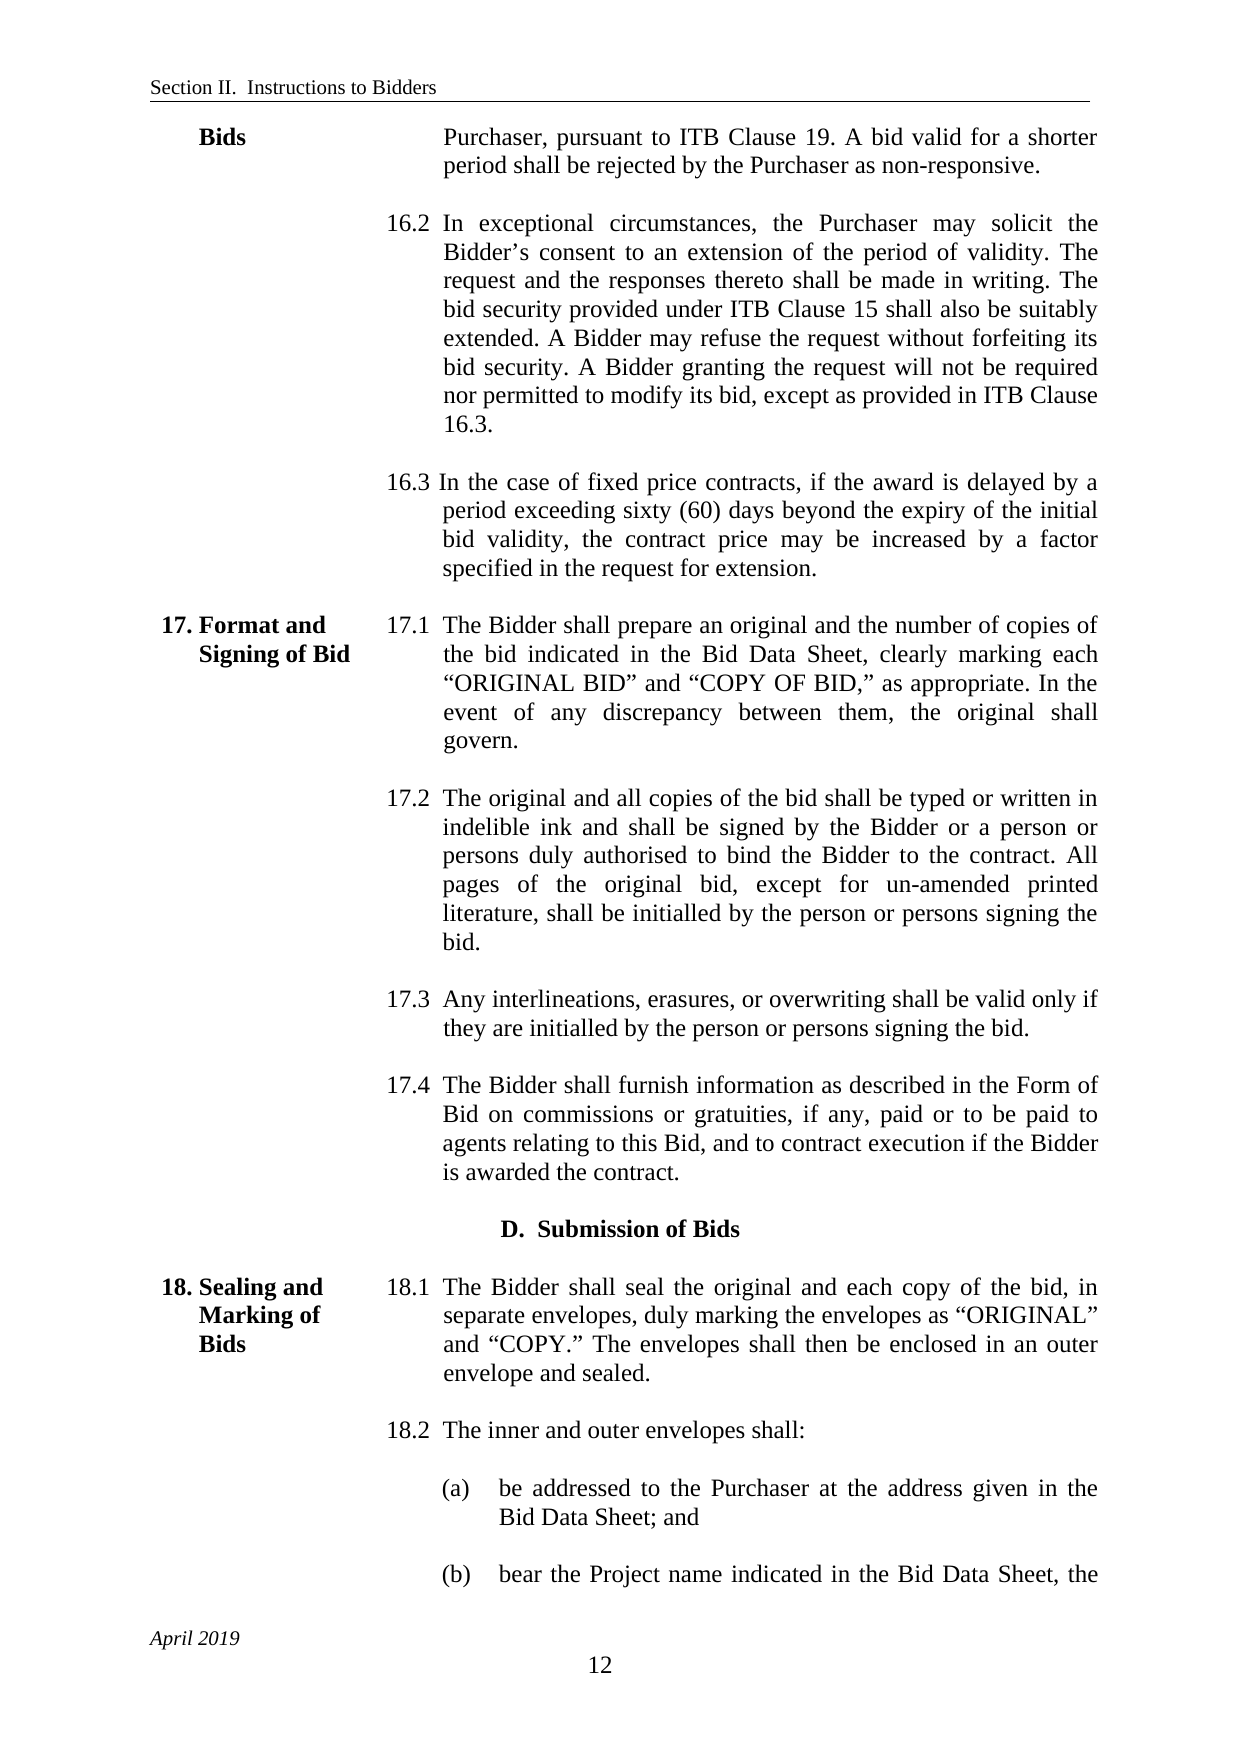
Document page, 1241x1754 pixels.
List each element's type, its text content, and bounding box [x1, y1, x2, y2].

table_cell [375, 122, 1102, 611]
table_cell 17. Format and Signing of Bid [150, 611, 375, 1214]
table_cell 17.1 The Bidder shall prepare an original and the number of copies of the bid indicated in the Bid Data Sheet, clearly marking each “ORIGINAL BID” and “COPY OF BID,” as appropriate. In the event of any discrepancy between them, the original shall govern. The original and all copies of the bid shall be typed or written in indelible ink and shall be signed by the Bidder or a person or persons duly authorised to bind the Bidder to the contract. All pages of the original bid, except for un-amended printed literature, shall be initialled by the person or persons signing the bid. 17.3 Any interlineations, erasures, or overwriting shall be valid only if they are initialled by the person or persons signing the bid. 17.4 The Bidder shall furnish information as described in the Form of Bid on commissions or gratuities, if any, paid or to be paid to agents relating to this Bid, and to contract execution if the Bidder is awarded the contract. [375, 611, 1102, 1214]
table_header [150, 1272, 375, 1588]
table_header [375, 1272, 1102, 1588]
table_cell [150, 122, 375, 611]
text D. Submission of Bids [150, 1214, 1090, 1243]
